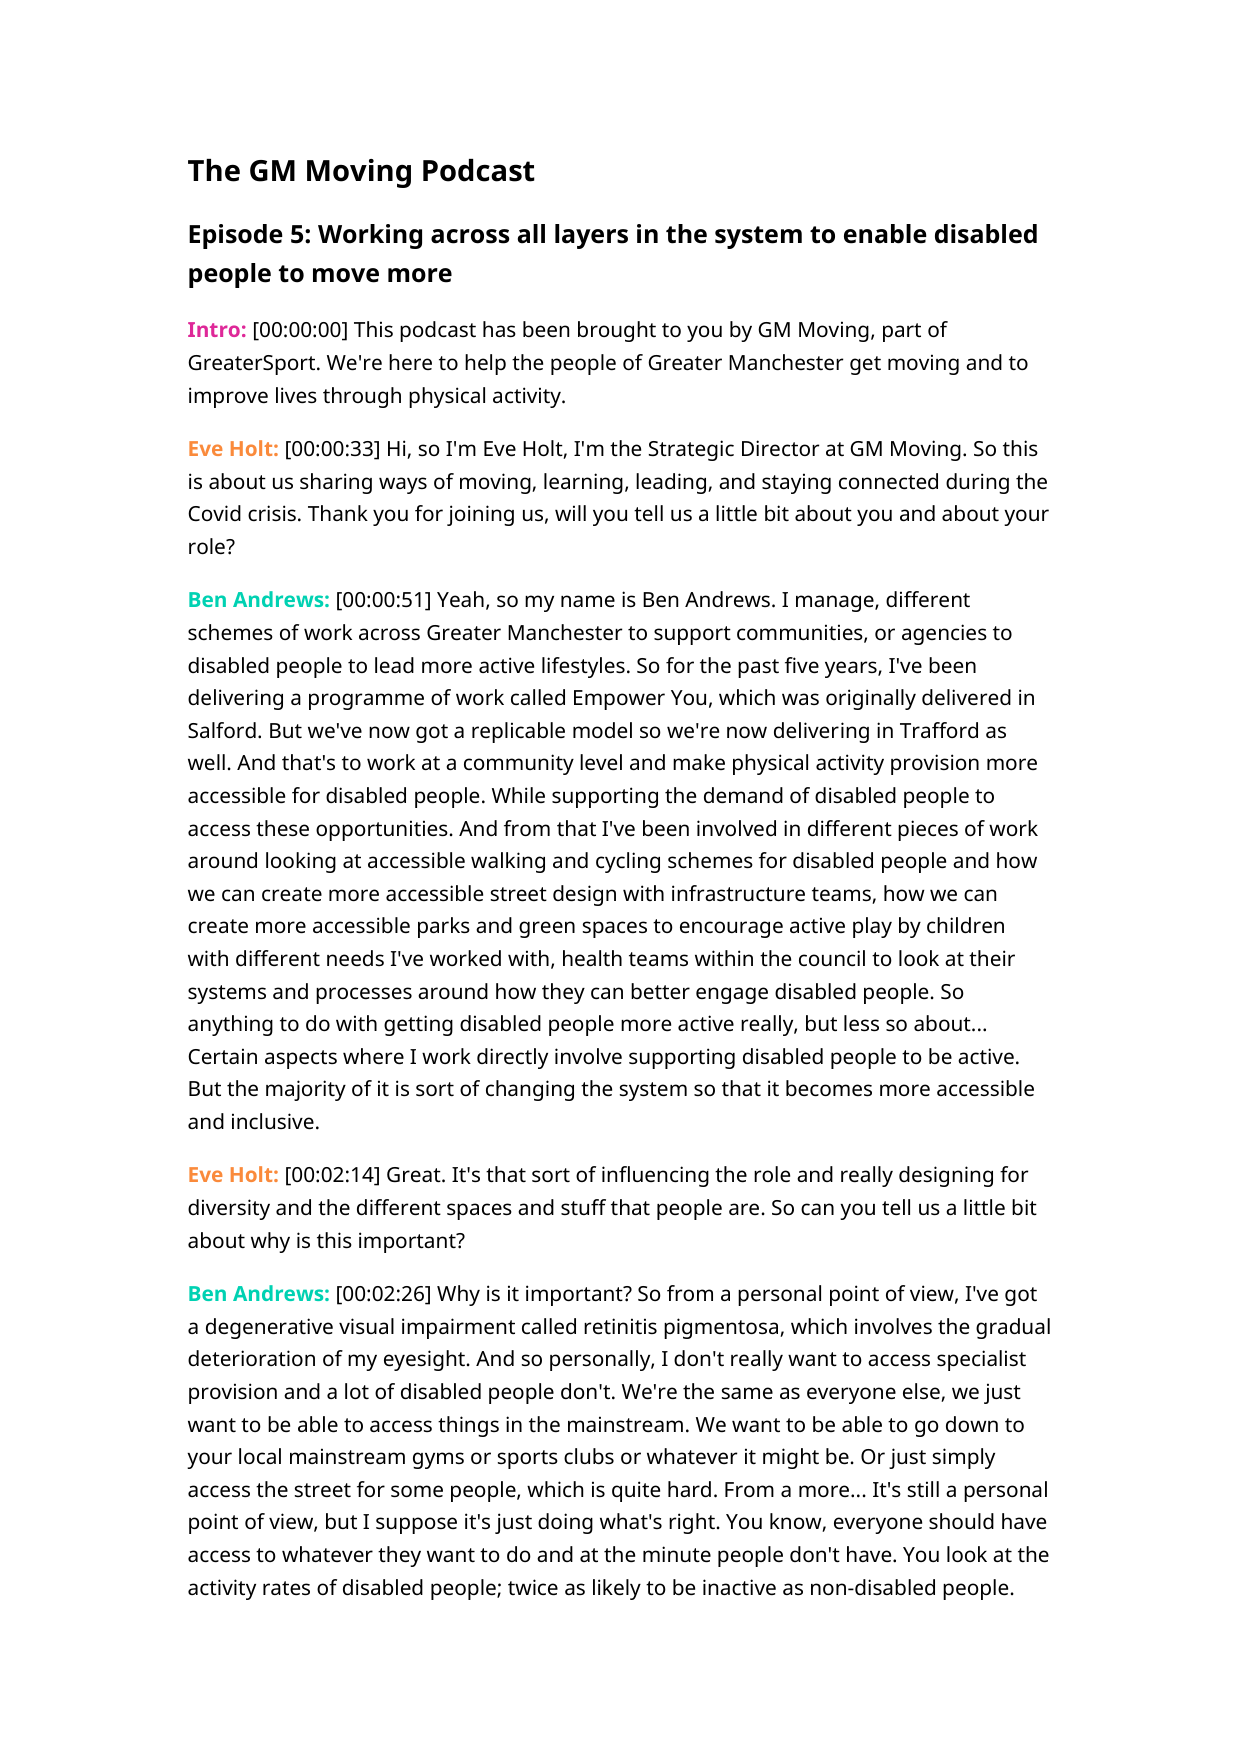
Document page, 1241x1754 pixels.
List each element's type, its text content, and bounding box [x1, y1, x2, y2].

text Ben Andrews: [00:00:51] Yeah, so my name is Ben Andrews. I manage, different schemes of work across Greater Manchester to support communities, or agencies to disabled people to lead more active lifestyles. So for the past five years, I've been delivering a programme of work called Empower You, which was originally delivered in Salford. But we've now got a replicable model so we're now delivering in Trafford as well. And that's to work at a community level and make physical activity provision more accessible for disabled people. While supporting the demand of disabled people to access these opportunities. And from that I've been involved in different pieces of work around looking at accessible walking and cycling schemes for disabled people and how we can create more accessible street design with infrastructure teams, how we can create more accessible parks and green spaces to encourage active play by children with different needs I've worked with, health teams within the council to look at their systems and processes around how they can better engage disabled people. So anything to do with getting disabled people more active really, but less so about... Certain aspects where I work directly involve supporting disabled people to be active. But the majority of it is sort of changing the system so that it becomes more accessible and inclusive. [187, 586, 1053, 1136]
text The GM Moving Podcast [187, 150, 1053, 190]
text Eve Holt: [00:00:33] Hi, so I'm Eve Holt, I'm the Strategic Director at GM Moving. So this is about us sharing ways of moving, learning, leading, and staying connected during the Covid crisis. Thank you for joining us, will you tell us a little bit about you and about your role? [187, 434, 1053, 561]
text Intro: [00:00:00] This podcast has been brought to you by GM Moving, part of GreaterSport. We're here to help the people of Greater Manchester get moving and to improve lives through physical activity. [187, 316, 1053, 409]
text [187, 1279, 1053, 1601]
text Episode 5: Working across all layers in the system to enable disabled people to move more [187, 216, 1053, 290]
text Eve Holt: [00:02:14] Great. It's that sort of influencing the role and really designing for diversity and the different spaces and stuff that people are. So can you tell us a little bit about why is this important? [187, 1161, 1053, 1254]
